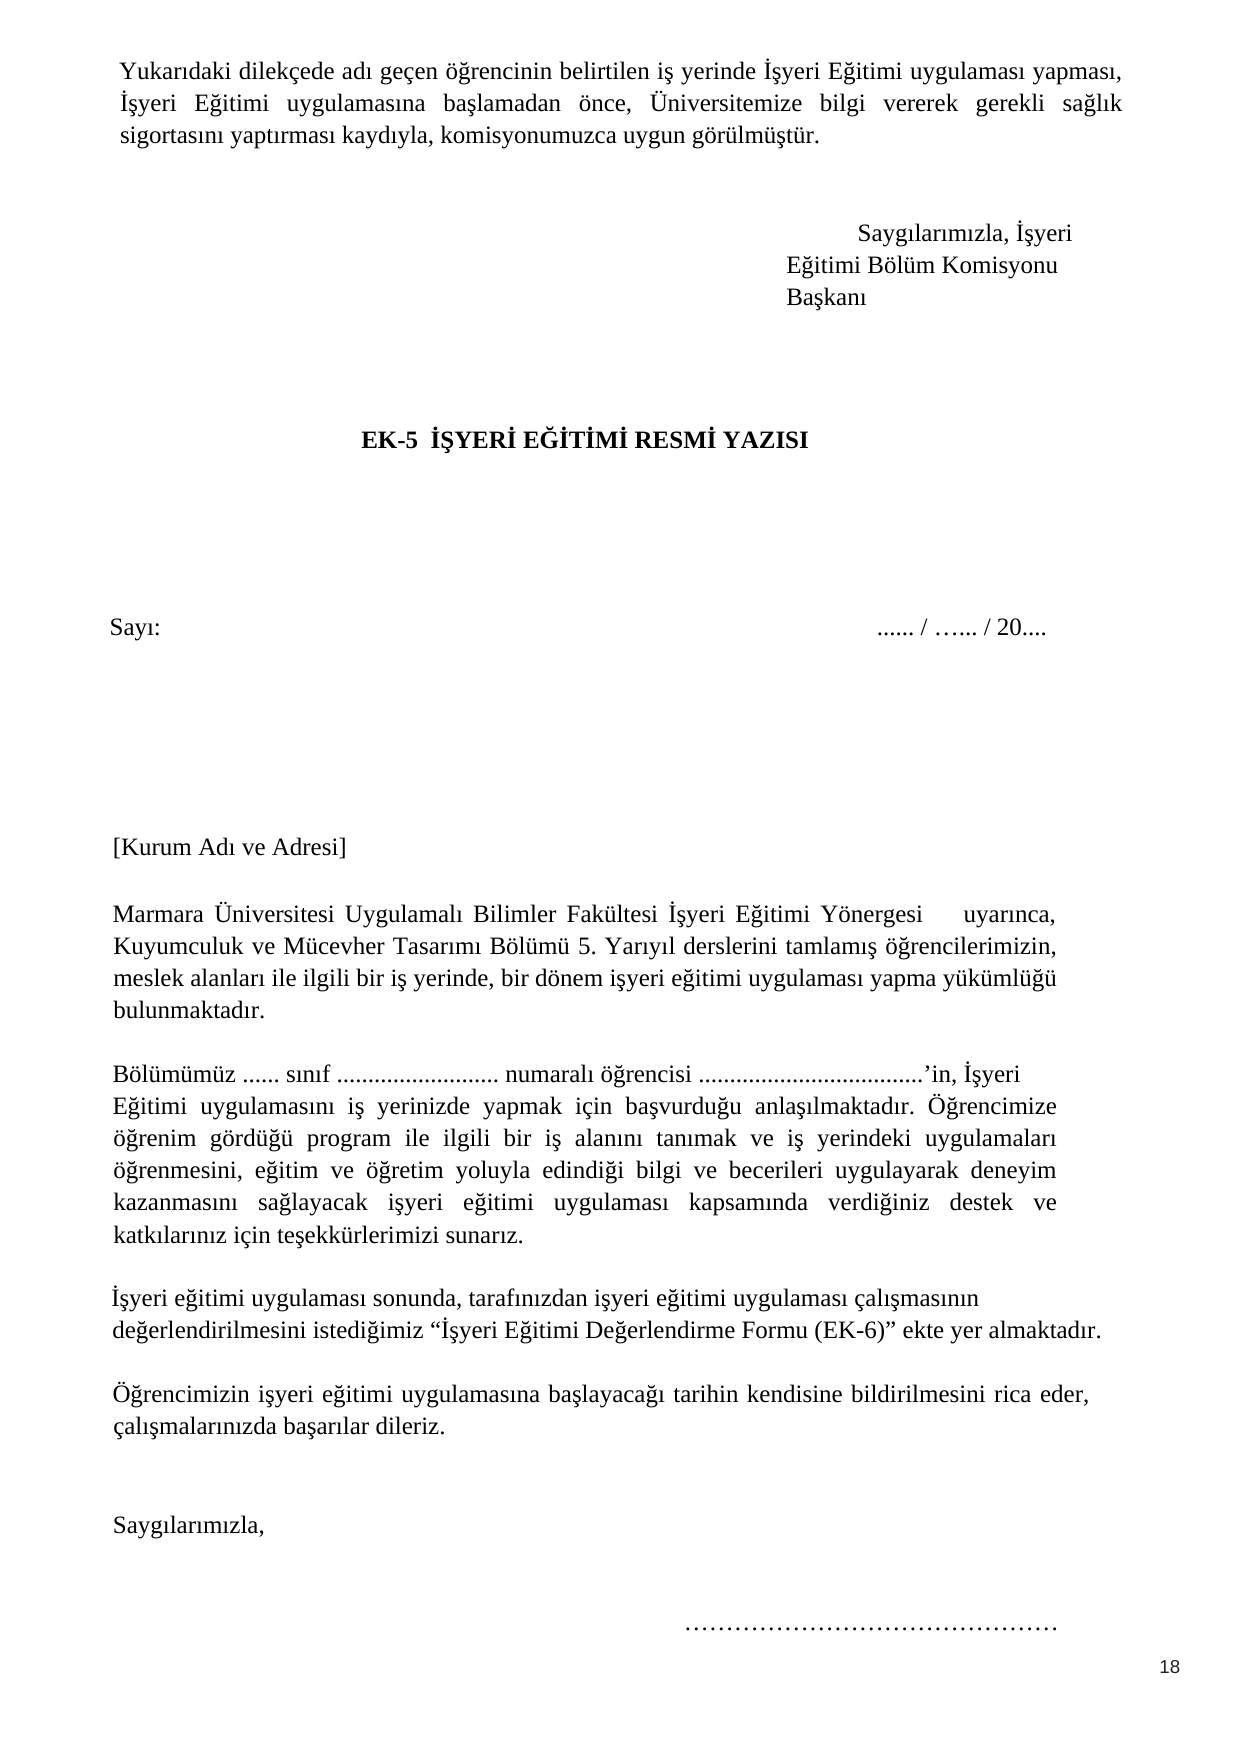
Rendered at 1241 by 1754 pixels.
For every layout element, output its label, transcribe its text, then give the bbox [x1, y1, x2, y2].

text İşyeri eğitimi uygulaması sonunda, tarafınızdan işyeri eğitimi uygulaması çalışmasının değerlendirilmesini istediğimiz “İşyeri Eğitimi Değerlendirme Formu (EK-6)” ekte yer almaktadır. [111, 1283, 1122, 1344]
text Sayı: ...... / …... / 20.... [17, 612, 1193, 641]
text Marmara Üniversitesi Uygulamalı Bilimler Fakültesi İşyeri Eğitimi Yönergesi uyarınca, Kuyumculuk ve Mücevher Tasarımı Bölümü 5. Yarıyıl derslerini tamlamış öğrencilerimizin, meslek alanları ile ilgili bir iş yerinde, bir dönem işyeri eğitimi uygulaması yapma yükümlüğü bulunmaktadır. [112, 899, 1058, 1024]
text EK-5 İŞYERİ EĞİTİMİ RESMİ YAZISI [41, 425, 1129, 454]
text Eğitimi uygulamasını iş yerinizde yapmak için başvurduğu anlaşılmaktadır. Öğrencimize öğrenim gördüğü program ile ilgili bir iş alanını tanımak ve iş yerindeki uygulamaları öğrenmesini, eğitim ve öğretim yoluyla edindiği bilgi ve becerileri uygulayarak deneyim kazanmasını sağlayacak işyeri eğitimi uygulaması kapsamında verdiğiniz destek ve katkılarınız için teşekkürlerimizi sunarız. [112, 1091, 1058, 1248]
text Bölümümüz ...... sınıf .......................... numaralı öğrencisi ....................................’in, İşyeri [112, 1059, 1090, 1087]
text Öğrencimizin işyeri eğitimi uygulamasına başlayacağı tarihin kendisine bildirilmesini rica eder, çalışmalarınızda başarılar dileriz. [112, 1379, 1090, 1440]
text Yukarıdaki dilekçede adı geçen öğrencinin belirtilen iş yerinde İşyeri Eğitimi uygulaması yapması, İşyeri Eğitimi uygulamasına başlamadan önce, Üniversitemize bilgi vererek gerekli sağlık sigortasını yaptırması kaydıyla, komisyonumuzca uygun görülmüştür. [119, 56, 1123, 149]
text ……………………………………… [17, 1607, 1059, 1636]
text Saygılarımızla, İşyeri Eğitimi Bölüm Komisyonu Başkanı [786, 218, 1122, 311]
text [Kurum Adı ve Adresi] [113, 832, 1090, 861]
text Saygılarımızla, [113, 1510, 1090, 1539]
